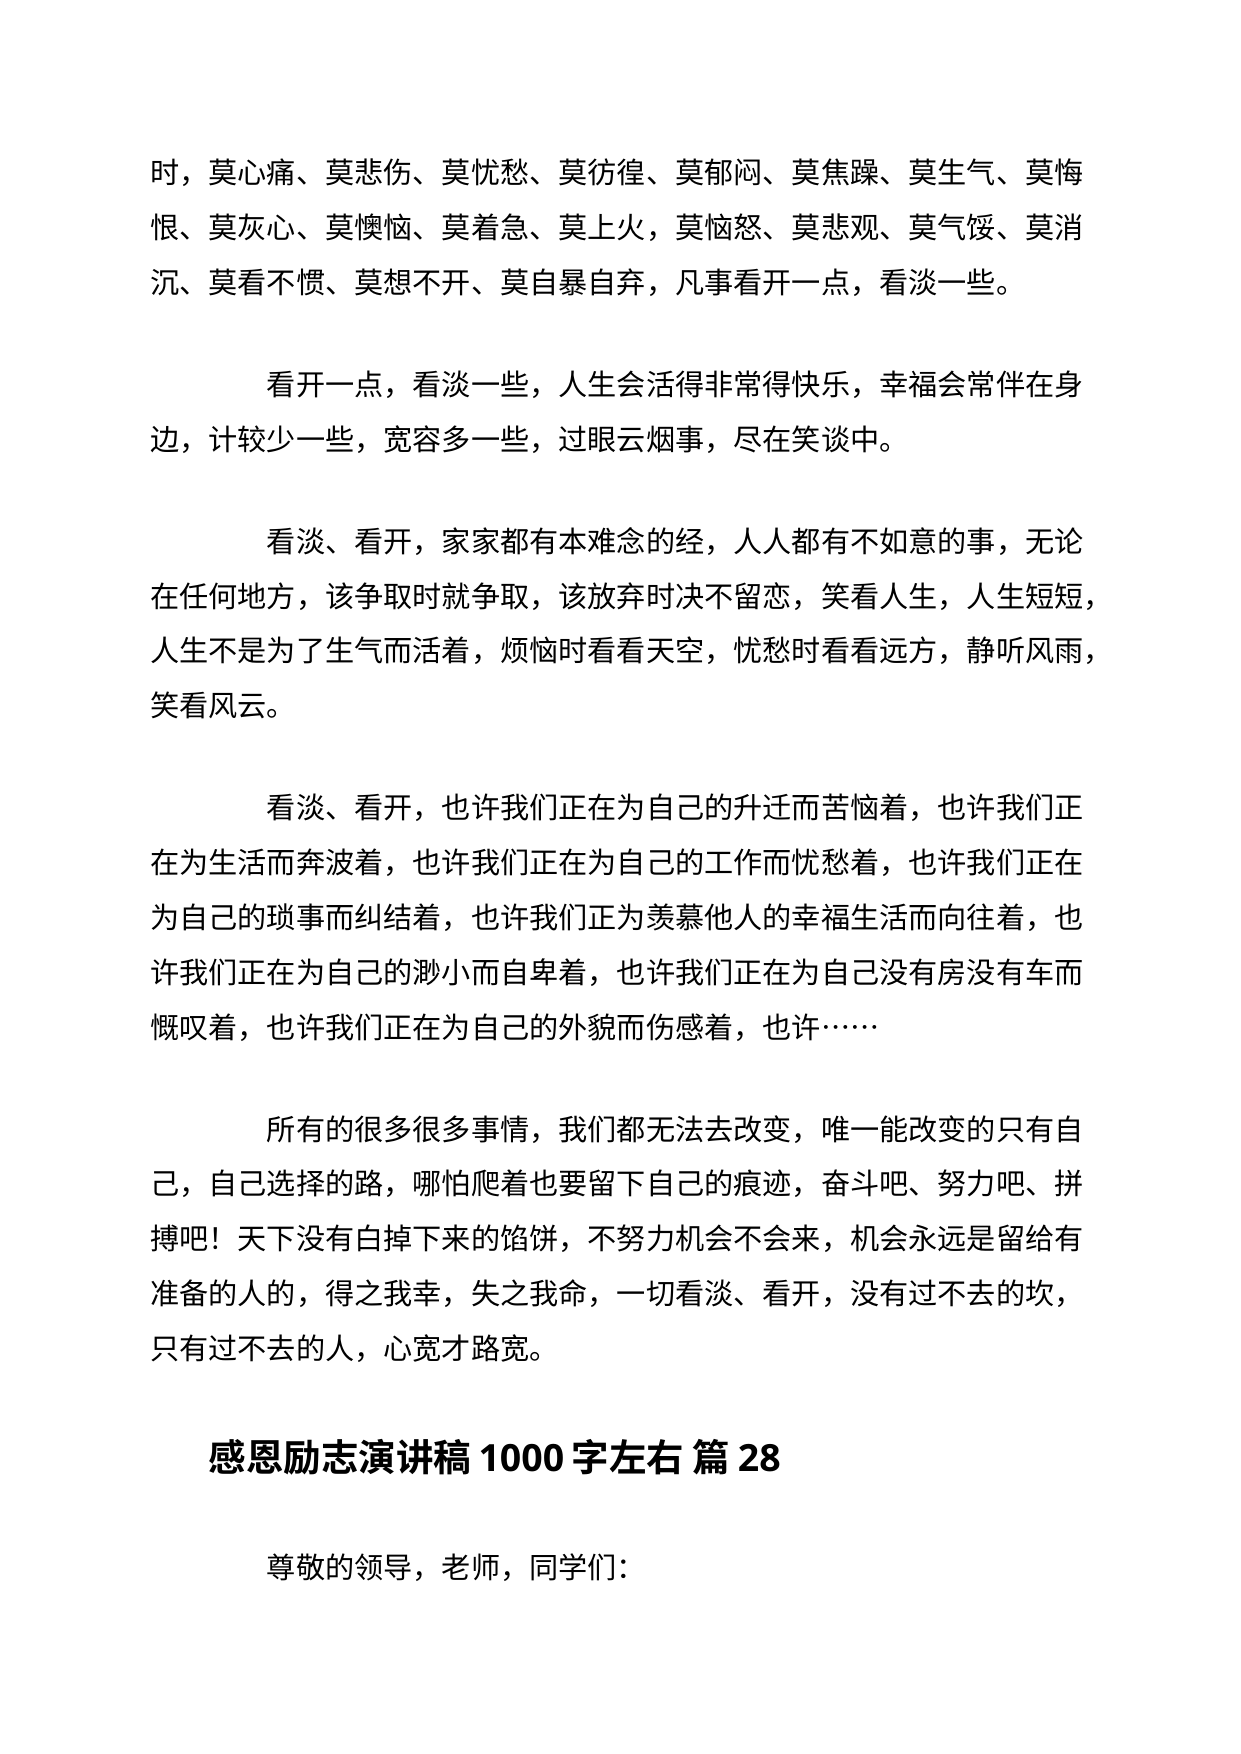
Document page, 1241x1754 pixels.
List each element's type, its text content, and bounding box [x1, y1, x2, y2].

text 看开一点，看淡一些，人生会活得非常得快乐，幸福会常伴在身边，计较少一些，宽容多一些，过眼云烟事，尽在笑谈中。 [150, 362, 1090, 459]
text 尊敬的领导，老师，同学们： [150, 1545, 1090, 1587]
text 所有的很多很多事情，我们都无法去改变，唯一能改变的只有自己，自己选择的路，哪怕爬着也要留下自己的痕迹，奋斗吧、努力吧、拼搏吧！天下没有白掉下来的馅饼，不努力机会不会来，机会永远是留给有准备的人的，得之我幸，失之我命，一切看淡、看开，没有过不去的坎，只有过不去的人，心宽才路宽。 [150, 1106, 1090, 1368]
text 感恩励志演讲稿1000字左右 篇28 [150, 1427, 1090, 1482]
text 看淡、看开，也许我们正在为自己的升迁而苦恼着，也许我们正在为生活而奔波着，也许我们正在为自己的工作而忧愁着，也许我们正在为自己的琐事而纠结着，也许我们正为羡慕他人的幸福生活而向往着，也许我们正在为自己的渺小而自卑着，也许我们正在为自己没有房没有车而慨叹着，也许我们正在为自己的外貌而伤感着，也许…… [150, 785, 1090, 1047]
text 看淡、看开，家家都有本难念的经，人人都有不如意的事，无论在任何地方，该争取时就争取，该放弃时决不留恋，笑看人生，人生短短，人生不是为了生气而活着，烦恼时看看天空，忧愁时看看远方，静听风雨，笑看风云。 [150, 518, 1090, 725]
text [150, 150, 1090, 302]
